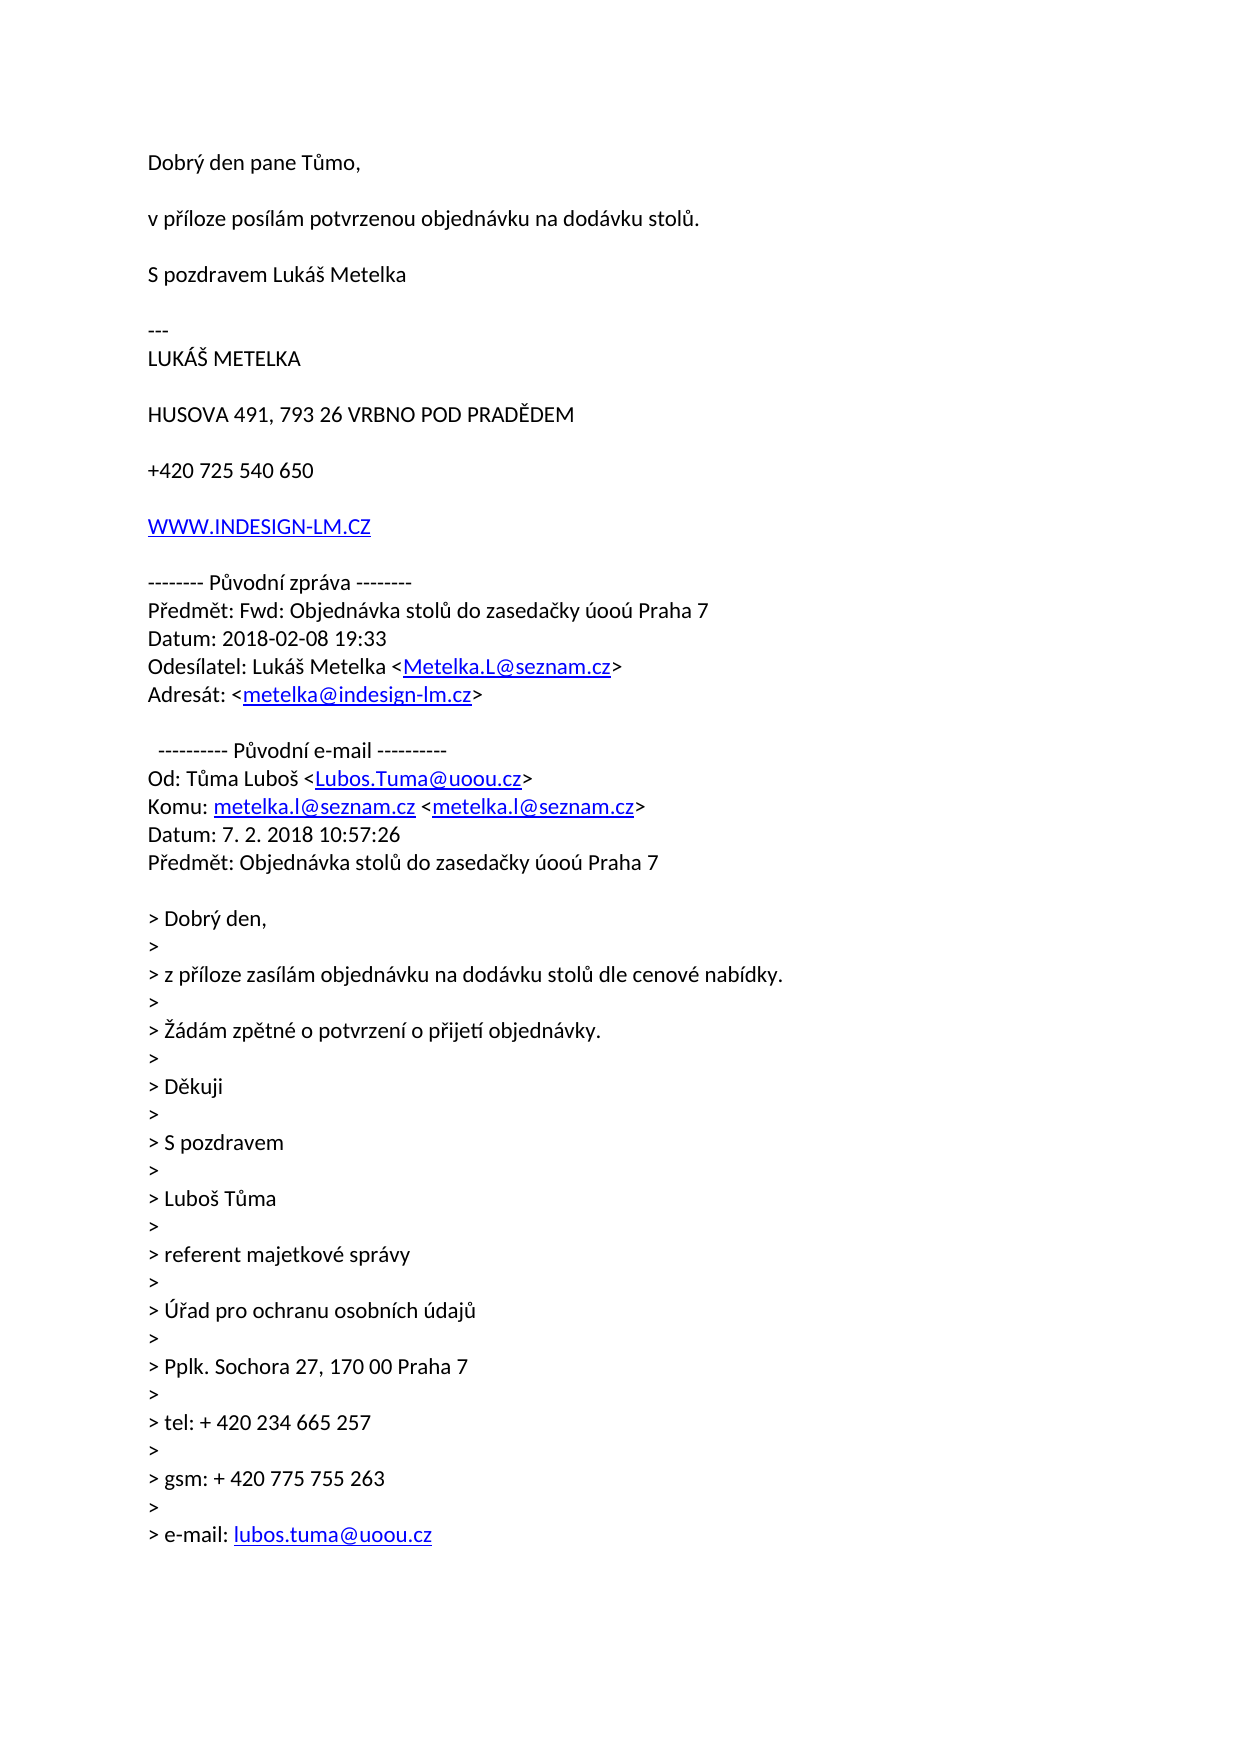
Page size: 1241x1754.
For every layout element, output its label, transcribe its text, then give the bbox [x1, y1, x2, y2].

text > [148, 1381, 1093, 1408]
text > Pplk. Sochora 27, 170 00 Praha 7 [148, 1352, 1093, 1381]
text > referent majetkové správy [148, 1240, 1093, 1268]
text > Úřad pro ochranu osobních údajů [148, 1296, 1093, 1324]
text -------- Původní zpráva -------- [148, 568, 1093, 596]
text > S pozdravem [148, 1128, 1093, 1156]
text LUKÁŠ METELKA [148, 344, 1093, 372]
text > [148, 932, 1093, 960]
text > gsm: + 420 775 755 263 [148, 1464, 1093, 1493]
text ---------- Původní e-mail ---------- [148, 736, 1093, 764]
text > tel: + 420 234 665 257 [148, 1408, 1093, 1437]
text S pozdravem Lukáš Metelka [148, 260, 1093, 288]
text > [148, 1100, 1093, 1128]
text > Dobrý den, [148, 904, 1093, 932]
text > [148, 1324, 1093, 1352]
text v příloze posílám potvrzenou objednávku na dodávku stolů. [148, 204, 1093, 232]
text Adresát: <metelka@indesign-lm.cz> [148, 680, 1093, 708]
text HUSOVA 491, 793 26 VRBNO POD PRADĚDEM [148, 400, 1093, 428]
text > [148, 1044, 1093, 1072]
text Komu: metelka.l@seznam.cz <metelka.l@seznam.cz> [148, 792, 1093, 820]
text > Žádám zpětné o potvrzení o přijetí objednávky. [148, 1016, 1093, 1044]
text > Děkuji [148, 1072, 1093, 1100]
text Dobrý den pane Tůmo, [148, 148, 1093, 176]
text > [148, 988, 1093, 1016]
text > [148, 1268, 1093, 1296]
text +420 725 540 650 [148, 456, 1093, 484]
text Odesílatel: Lukáš Metelka <Metelka.L@seznam.cz> [148, 652, 1093, 680]
text > [148, 1212, 1093, 1240]
text Datum: 7. 2. 2018 10:57:26 [148, 820, 1093, 848]
text > Luboš Tůma [148, 1184, 1093, 1212]
text > [148, 1156, 1093, 1184]
text > [148, 1493, 1093, 1521]
text Datum: 2018-02-08 19:33 [148, 624, 1093, 652]
text WWW.INDESIGN-LM.CZ [148, 512, 1093, 540]
text > z příloze zasílám objednávku na dodávku stolů dle cenové nabídky. [148, 960, 1093, 988]
text Předmět: Fwd: Objednávka stolů do zasedačky úooú Praha 7 [148, 596, 1093, 624]
text Předmět: Objednávka stolů do zasedačky úooú Praha 7 [148, 848, 1093, 876]
text > [148, 1437, 1093, 1464]
text --- [148, 316, 1093, 344]
text Od: Tůma Luboš <Lubos.Tuma@uoou.cz> [148, 764, 1093, 792]
text > e-mail: lubos.tuma@uoou.cz [148, 1521, 1093, 1549]
